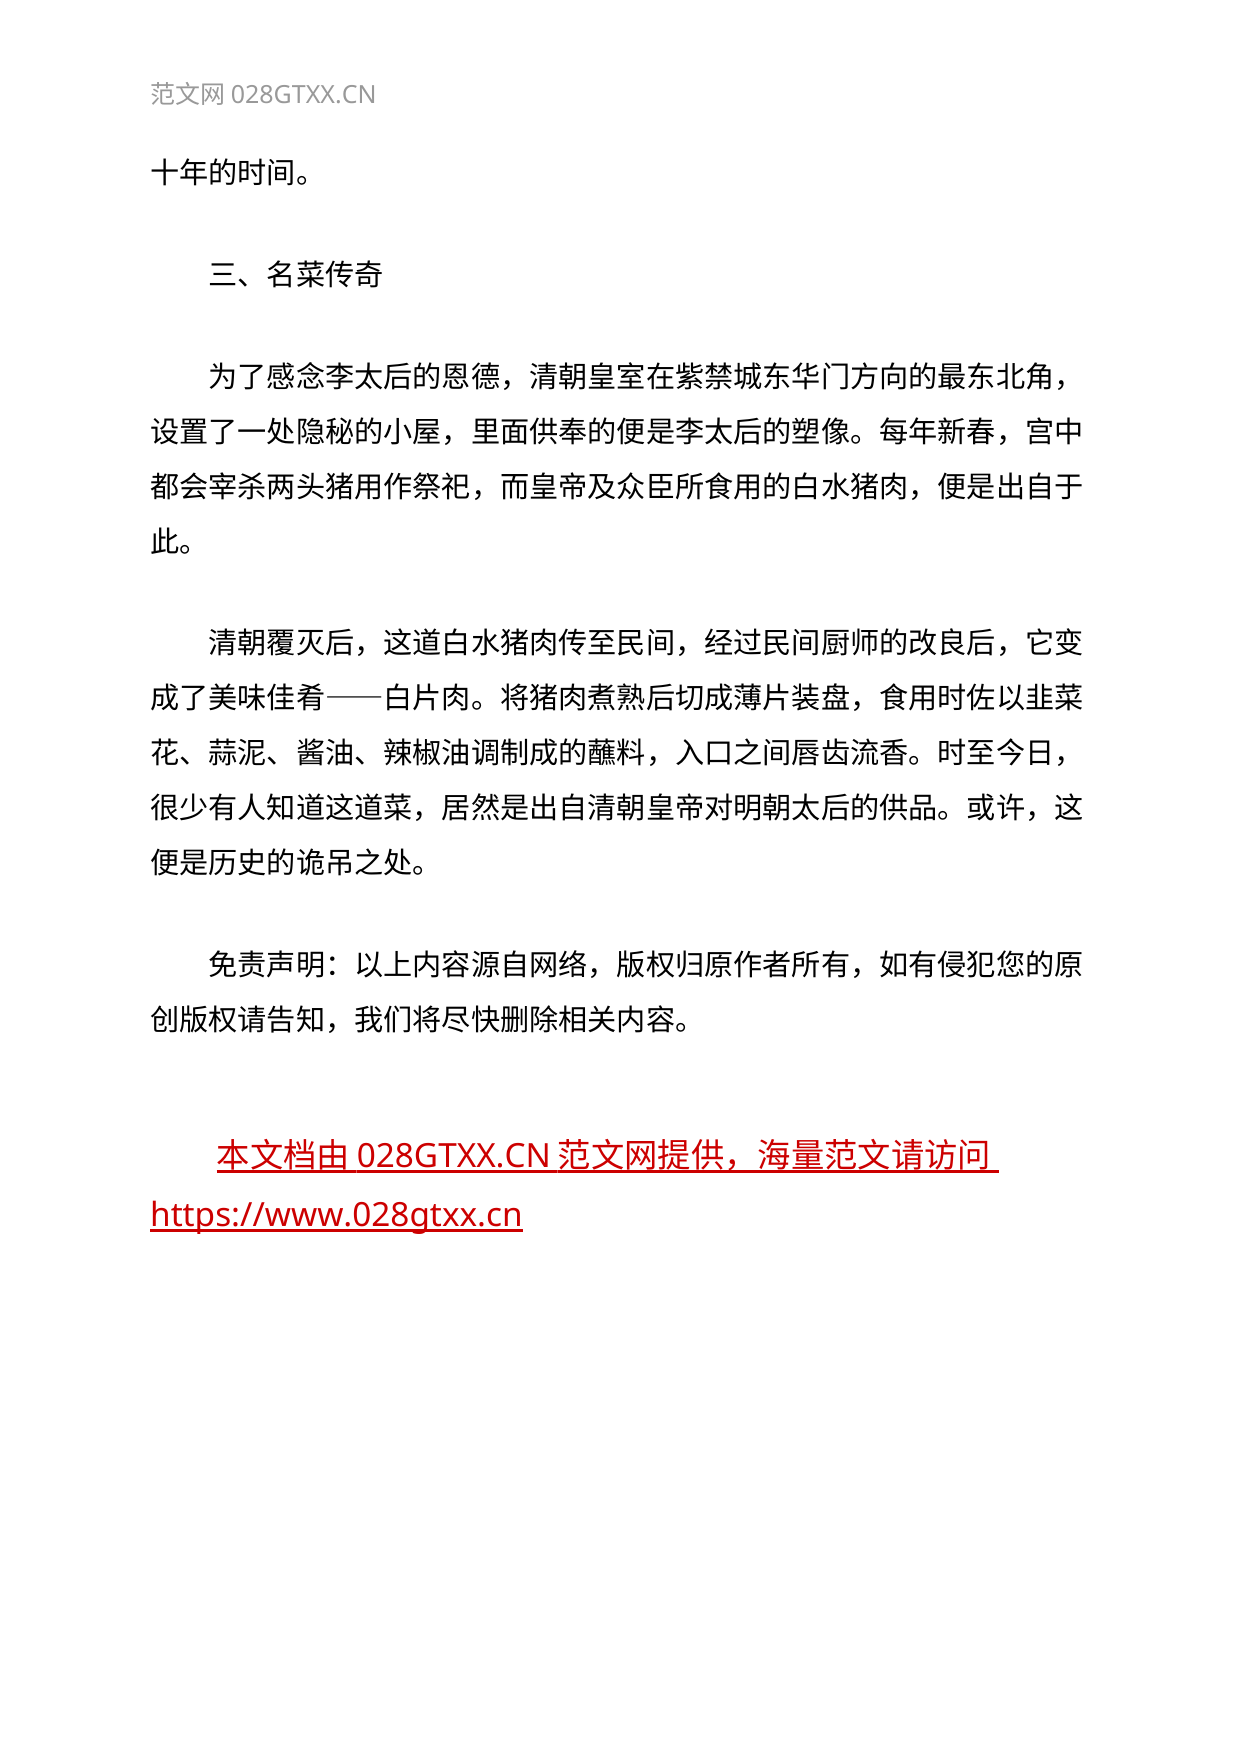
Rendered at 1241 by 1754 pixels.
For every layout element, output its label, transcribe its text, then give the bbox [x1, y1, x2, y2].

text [150, 150, 1090, 192]
text 免责声明：以上内容源自网络，版权归原作者所有，如有侵犯您的原创版权请告知，我们将尽快删除相关内容。 [150, 941, 1090, 1038]
text 清朝覆灭后，这道白水猪肉传至民间，经过民间厨师的改良后，它变成了美味佳肴——白片肉。将猪肉煮熟后切成薄片装盘，食用时佐以韭菜花、蒜泥、酱油、辣椒油调制成的蘸料，入口之间唇齿流香。时至今日，很少有人知道这道菜，居然是出自清朝皇帝对明朝太后的供品。或许，这便是历史的诡吊之处。 [150, 620, 1090, 882]
text 为了感念李太后的恩德，清朝皇室在紫禁城东华门方向的最东北角，设置了一处隐秘的小屋，里面供奉的便是李太后的塑像。每年新春，宫中都会宰杀两头猪用作祭祀，而皇帝及众臣所食用的白水猪肉，便是出自于此。 [150, 353, 1090, 561]
text 本文档由028GTXX.CN范文网提供，海量范文请访问 https://www.028gtxx.cn [150, 1129, 1090, 1237]
text 三、名菜传奇 [150, 252, 1090, 294]
